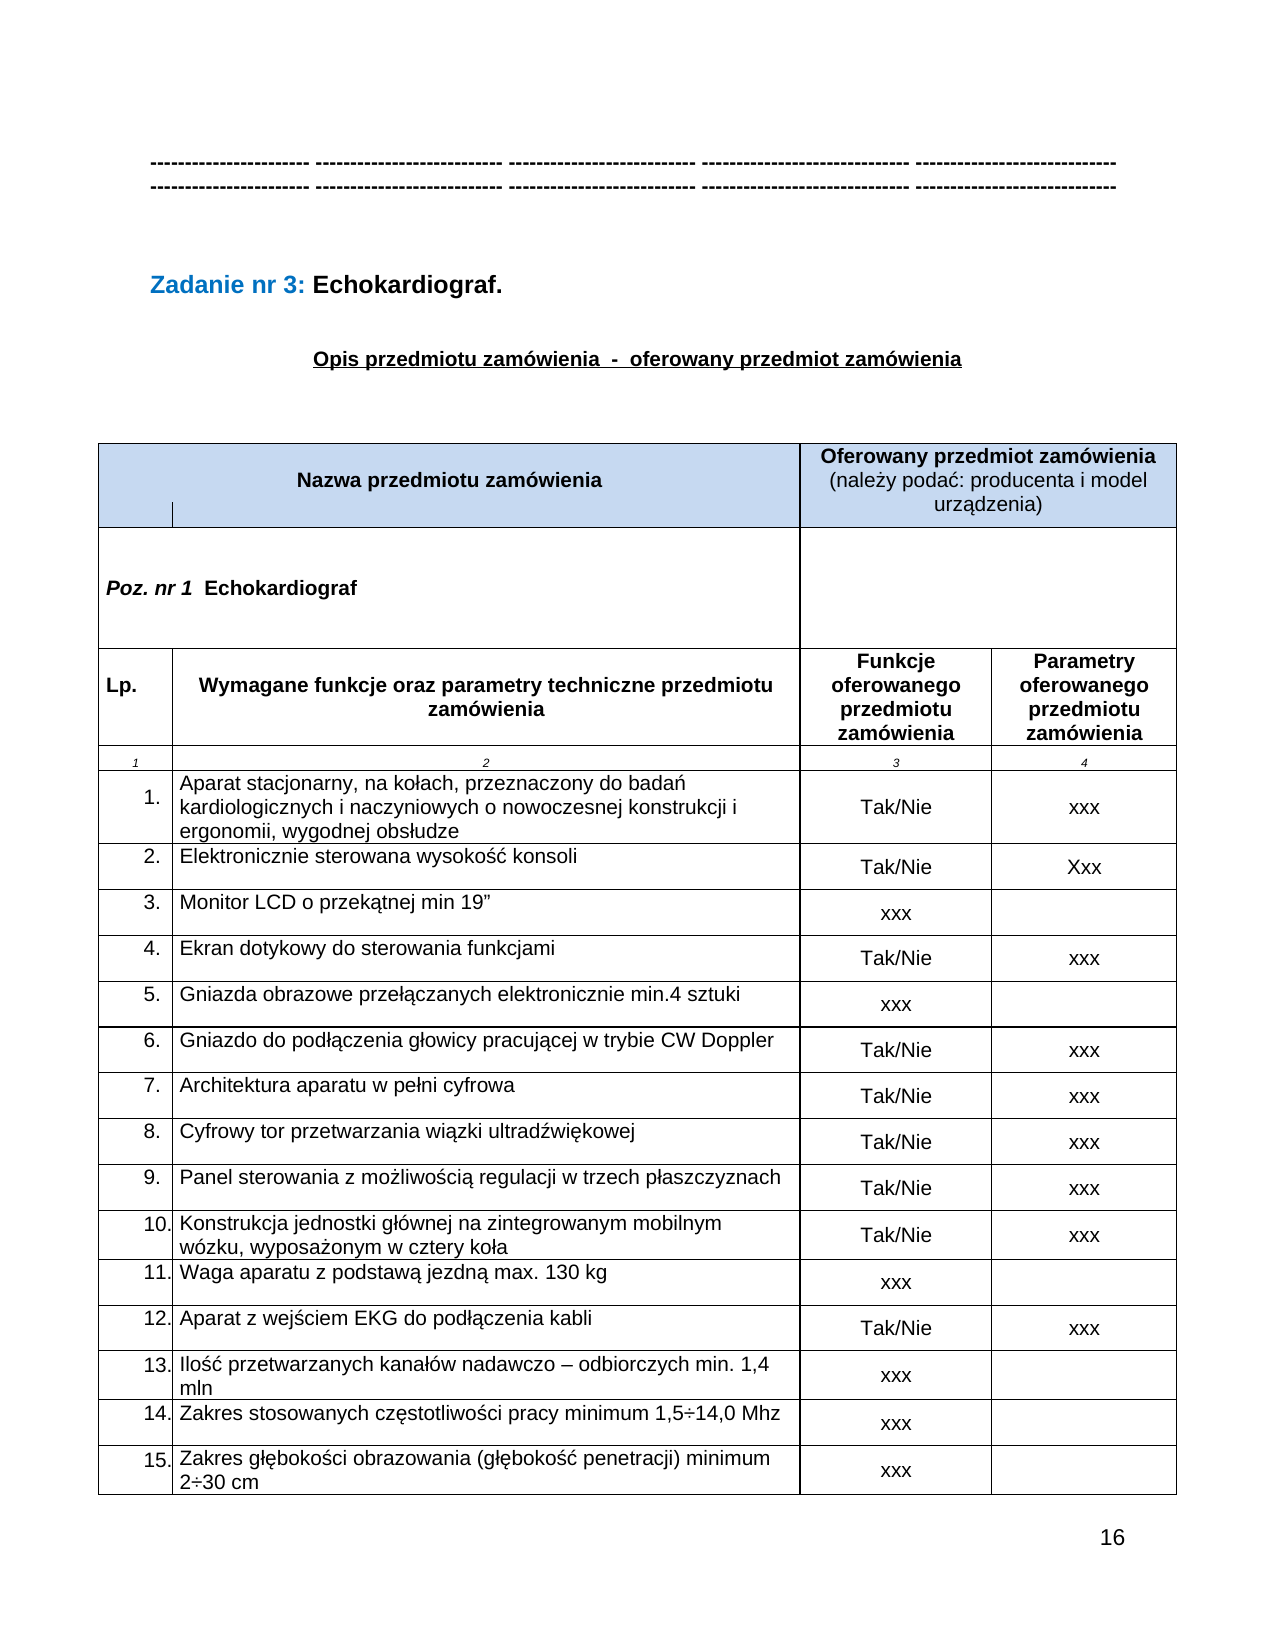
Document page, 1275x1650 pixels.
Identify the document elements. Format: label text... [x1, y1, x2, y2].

text ----------------------- --------------------------- --------------------------- ------------------------------ ----------------------------- [150, 150, 1125, 174]
table_cell Poz. nr 1 Echokardiograf [99, 528, 799, 648]
table_cell [99, 890, 172, 935]
table_cell Aparat z wejściem EKG do podłączenia kabli [173, 1306, 799, 1350]
table_cell xxx [992, 771, 1176, 843]
table_cell Konstrukcja jednostki głównej na zintegrowanym mobilnym wózku, wyposażonym w cztery koła [173, 1211, 799, 1259]
text Zadanie nr 3: Echokardiograf. [150, 270, 1125, 298]
table_cell Tak/Nie [801, 1306, 991, 1350]
table_cell xxx [992, 1165, 1176, 1210]
table_cell Zakres stosowanych częstotliwości pracy minimum 1,5÷14,0 Mhz [173, 1400, 799, 1445]
table_cell xxx [992, 1028, 1176, 1072]
table_cell [99, 936, 172, 981]
table_cell xxx [992, 1211, 1176, 1259]
table_cell Lp. [99, 649, 172, 745]
table_cell [99, 1119, 172, 1164]
text Opis przedmiotu zamówienia - oferowany przedmiot zamówienia [150, 346, 1125, 370]
table_cell 3 [801, 746, 991, 770]
table_cell Xxx [992, 844, 1176, 889]
table_cell Waga aparatu z podstawą jezdną max. 130 kg [173, 1260, 799, 1304]
table_cell 1 [99, 746, 172, 770]
table_cell Funkcje oferowanego przedmiotu zamówienia [801, 649, 991, 745]
table_cell xxx [992, 1119, 1176, 1164]
table_cell [99, 1400, 172, 1445]
table_cell Ekran dotykowy do sterowania funkcjami [173, 936, 799, 981]
table_cell [99, 844, 172, 889]
table_cell xxx [801, 1260, 991, 1304]
table_cell [992, 1400, 1176, 1445]
table_cell [99, 1260, 172, 1304]
table_header Nazwa przedmiotu zamówienia [99, 444, 799, 502]
table_cell xxx [801, 1351, 991, 1399]
table_cell Panel sterowania z możliwością regulacji w trzech płaszczyznach [173, 1165, 799, 1210]
table_cell [99, 1351, 172, 1399]
table_cell xxx [992, 936, 1176, 981]
table_cell xxx [992, 1306, 1176, 1350]
table_cell Cyfrowy tor przetwarzania wiązki ultradźwiękowej [173, 1119, 799, 1164]
table_cell [992, 890, 1176, 935]
table_cell [99, 502, 172, 527]
table_cell Tak/Nie [801, 1119, 991, 1164]
table_cell [992, 1446, 1176, 1494]
table_cell [173, 502, 799, 527]
table_cell [992, 1351, 1176, 1399]
table_cell [99, 1028, 172, 1072]
table_cell Gniazda obrazowe przełączanych elektronicznie min.4 sztuki [173, 982, 799, 1026]
table_cell Tak/Nie [801, 1165, 991, 1210]
table_cell [992, 982, 1176, 1026]
table_cell 4 [992, 746, 1176, 770]
text ----------------------- --------------------------- --------------------------- ------------------------------ ----------------------------- [150, 174, 1125, 198]
table_cell [99, 1165, 172, 1210]
table_cell 2 [173, 746, 799, 770]
table_header Oferowany przedmiot zamówienia (należy podać: producenta i model urządzenia) [801, 444, 1176, 527]
table_cell Tak/Nie [801, 1211, 991, 1259]
table_cell Elektronicznie sterowana wysokość konsoli [173, 844, 799, 889]
table_cell xxx [801, 890, 991, 935]
table_cell Tak/Nie [801, 844, 991, 889]
table_cell [99, 982, 172, 1026]
table_cell Parametry oferowanego przedmiotu zamówienia [992, 649, 1176, 745]
table_cell [99, 771, 172, 843]
table_cell [99, 1306, 172, 1350]
table_cell [99, 1073, 172, 1118]
table_cell xxx [992, 1073, 1176, 1118]
table_cell Tak/Nie [801, 1073, 991, 1118]
table_cell xxx [801, 982, 991, 1026]
table_cell Monitor LCD o przekątnej min 19” [173, 890, 799, 935]
table_cell [801, 528, 1176, 648]
table_cell [99, 1446, 172, 1494]
table_cell Zakres głębokości obrazowania (głębokość penetracji) minimum 2÷30 cm [173, 1446, 799, 1494]
table_cell xxx [801, 1446, 991, 1494]
table_cell Tak/Nie [801, 1028, 991, 1072]
table_cell [99, 1211, 172, 1259]
table_cell Architektura aparatu w pełni cyfrowa [173, 1073, 799, 1118]
table_cell [992, 1260, 1176, 1304]
table_cell Gniazdo do podłączenia głowicy pracującej w trybie CW Doppler [173, 1028, 799, 1072]
table_cell Tak/Nie [801, 936, 991, 981]
table_cell Wymagane funkcje oraz parametry techniczne przedmiotu zamówienia [173, 649, 799, 745]
table_cell Aparat stacjonarny, na kołach, przeznaczony do badań kardiologicznych i naczyniowych o nowoczesnej konstrukcji i ergonomii, wygodnej obsłudze [173, 771, 799, 843]
table_cell Tak/Nie [801, 771, 991, 843]
table_cell Ilość przetwarzanych kanałów nadawczo – odbiorczych min. 1,4 mln [173, 1351, 799, 1399]
table_cell xxx [801, 1400, 991, 1445]
